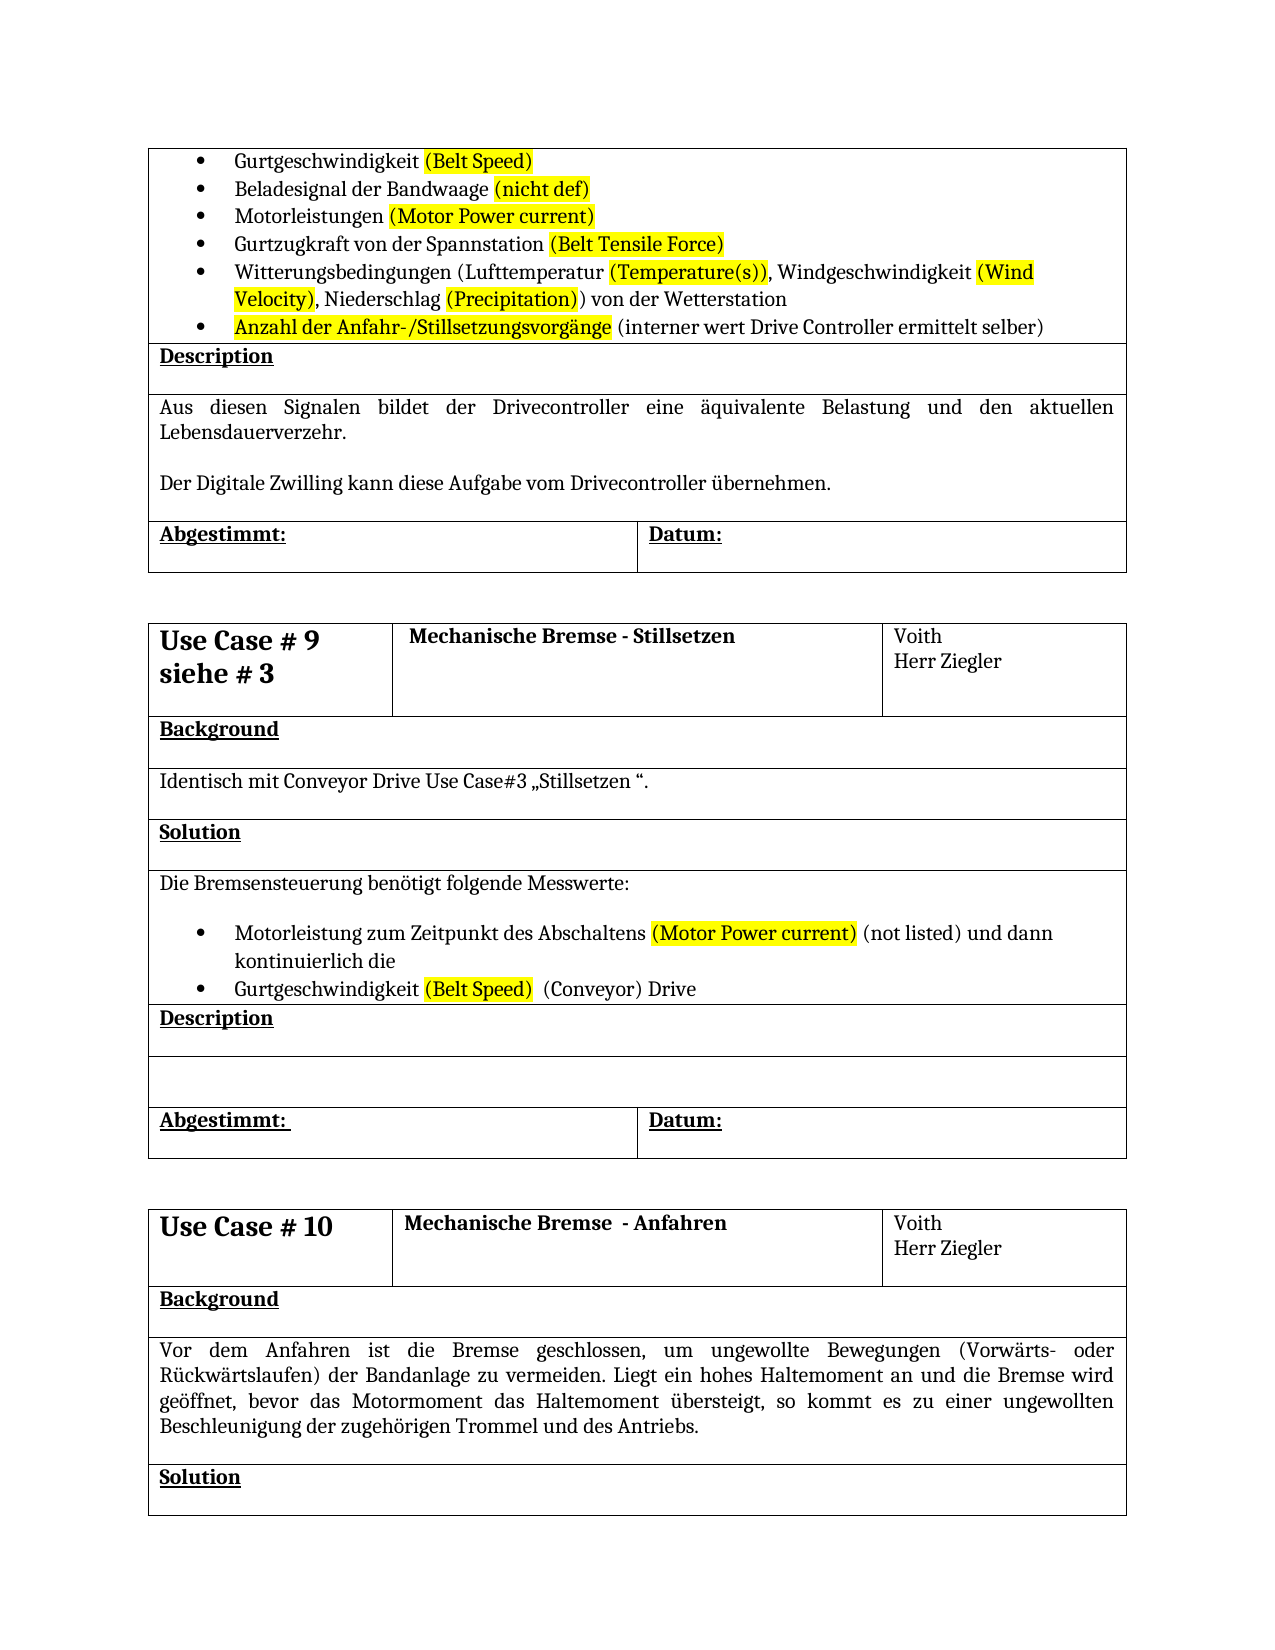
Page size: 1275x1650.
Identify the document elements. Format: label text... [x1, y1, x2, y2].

table_cell Solution [149, 820, 1126, 870]
table_header Voith Herr Ziegler [883, 624, 1126, 716]
table_cell Background [149, 1287, 1126, 1337]
table_cell Description [149, 1005, 1126, 1056]
table_header Voith Herr Ziegler [883, 1210, 1126, 1286]
table_cell Description [149, 344, 1126, 394]
table_cell Abgestimmt: [149, 522, 637, 572]
table_header Use Case # 10 [149, 1210, 392, 1286]
table_cell Datum: [638, 522, 1126, 572]
table_cell Abgestimmt: [149, 1108, 637, 1158]
table_cell Aus diesen Signalen bildet der Drivecontroller eine äquivalente Belastung und den aktuellen Lebensdauerverzehr. Der Digitale Zwilling kann diese Aufgabe vom Drivecontroller übernehmen. [149, 395, 1126, 521]
table_cell [149, 1057, 1126, 1107]
table_cell Die Bremsensteuerung benötigt folgende Messwerte: Motorleistung zum Zeitpunkt des Abschaltens (Motor Power current) (not listed) und dann kontinuierlich die Gurtgeschwindigkeit (Belt Speed) (Conveyor) Drive [149, 871, 1126, 1004]
table_cell Identisch mit Conveyor Drive Use Case#3 „Stillsetzen “. [149, 769, 1126, 819]
table_header Mechanische Bremse - Stillsetzen [393, 624, 882, 716]
table_cell Datum: [638, 1108, 1126, 1158]
table_cell Vor dem Anfahren ist die Bremse geschlossen, um ungewollte Bewegungen (Vorwärts- oder Rückwärtslaufen) der Bandanlage zu vermeiden. Liegt ein hohes Haltemoment an und die Bremse wird geöffnet, bevor das Motormoment das Haltemoment übersteigt, so kommt es zu einer ungewollten Beschleunigung der zugehörigen Trommel und des Antriebs. [149, 1338, 1126, 1464]
table_header Use Case # 9 siehe # 3 [149, 624, 392, 716]
table_header Mechanische Bremse - Anfahren [393, 1210, 882, 1286]
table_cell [149, 149, 1126, 343]
table_cell Solution [149, 1465, 1126, 1515]
table_cell Background [149, 717, 1126, 767]
